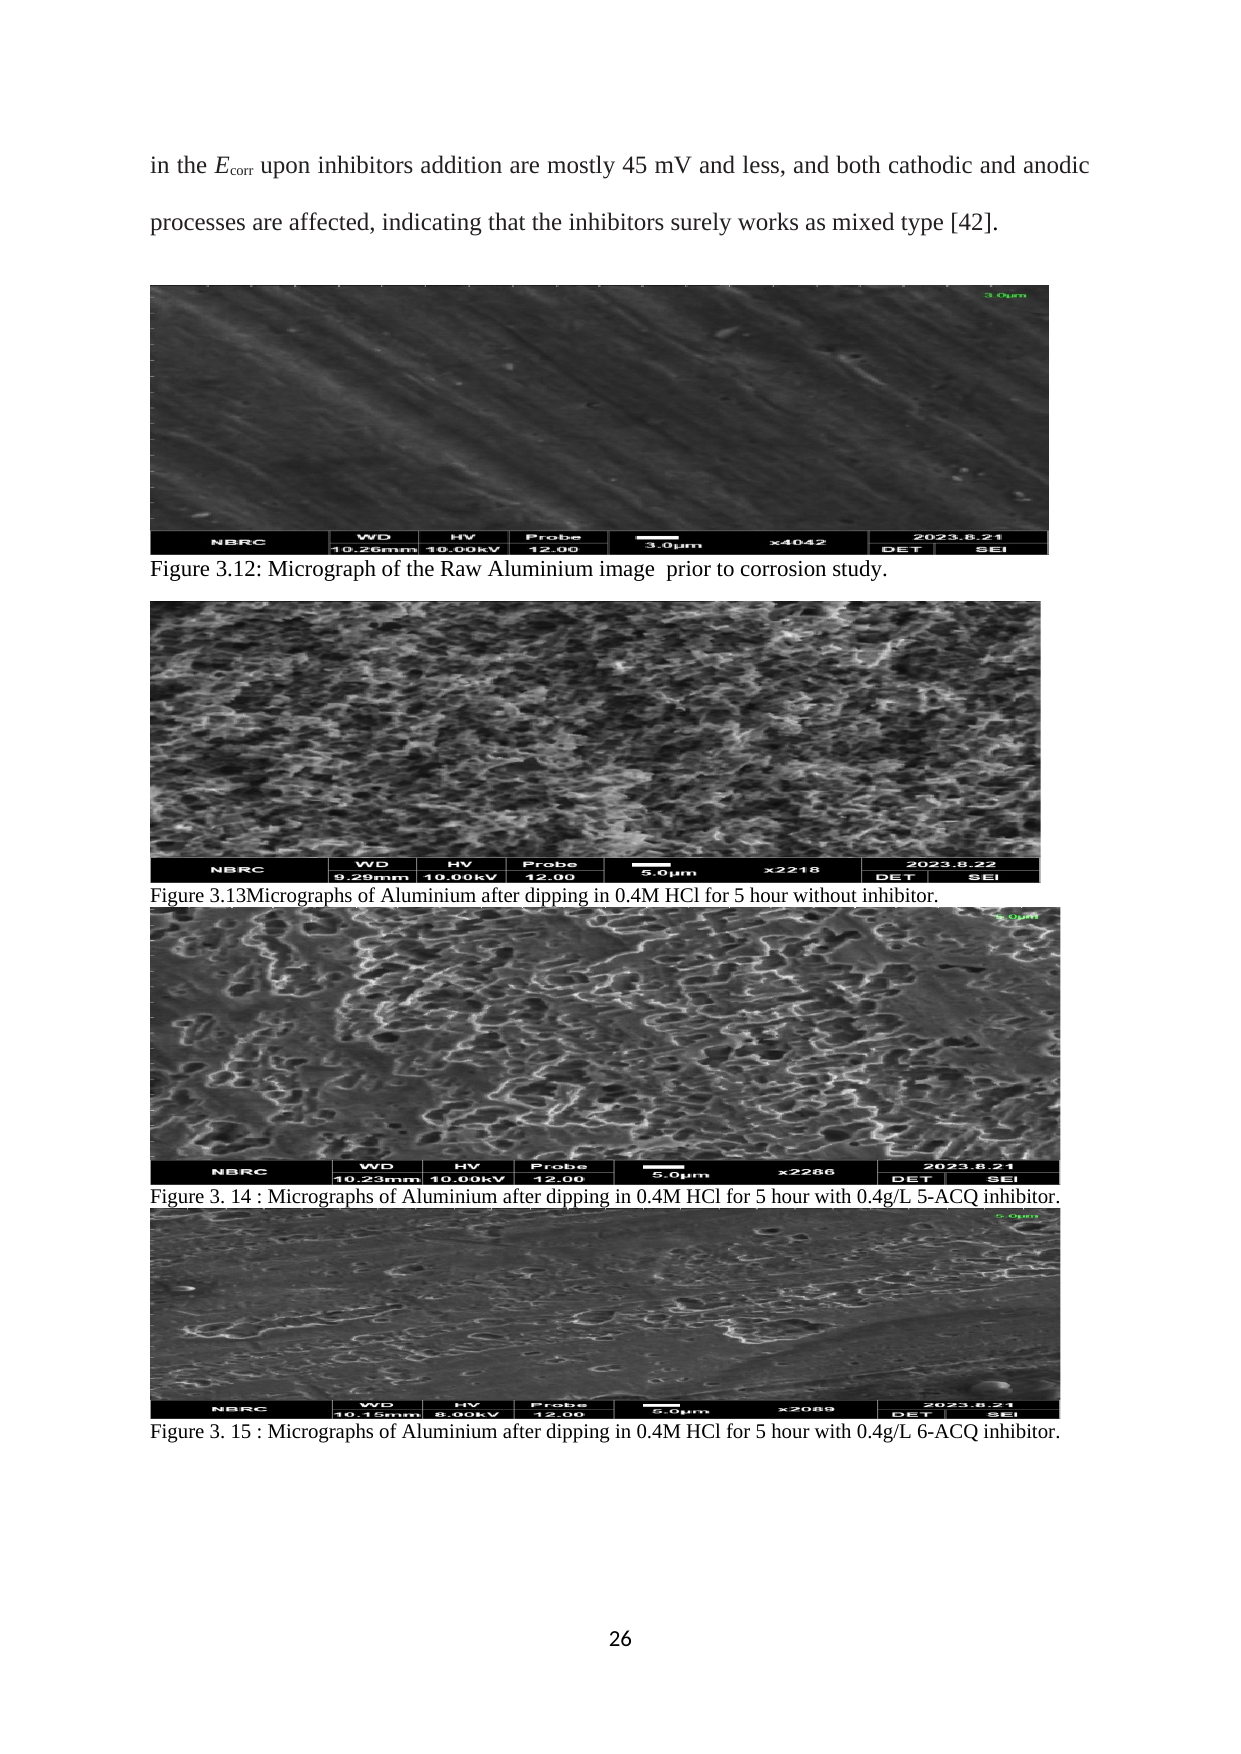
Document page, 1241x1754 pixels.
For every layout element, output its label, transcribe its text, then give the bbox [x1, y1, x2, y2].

text Figure 3.13Micrographs of Aluminium after dipping in 0.4M HCl for 5 hour without inhibitor. [150, 883, 1090, 907]
picture [150, 1208, 1061, 1419]
picture [150, 601, 1041, 883]
picture [150, 285, 1049, 555]
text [150, 150, 1090, 236]
picture [150, 907, 1061, 1185]
text Figure 3. 15 : Micrographs of Aluminium after dipping in 0.4M HCl for 5 hour with 0.4g/L 6-ACQ inhibitor. [150, 1419, 1090, 1443]
text Figure 3. 14 : Micrographs of Aluminium after dipping in 0.4M HCl for 5 hour with 0.4g/L 5-ACQ inhibitor. [150, 1184, 1090, 1208]
